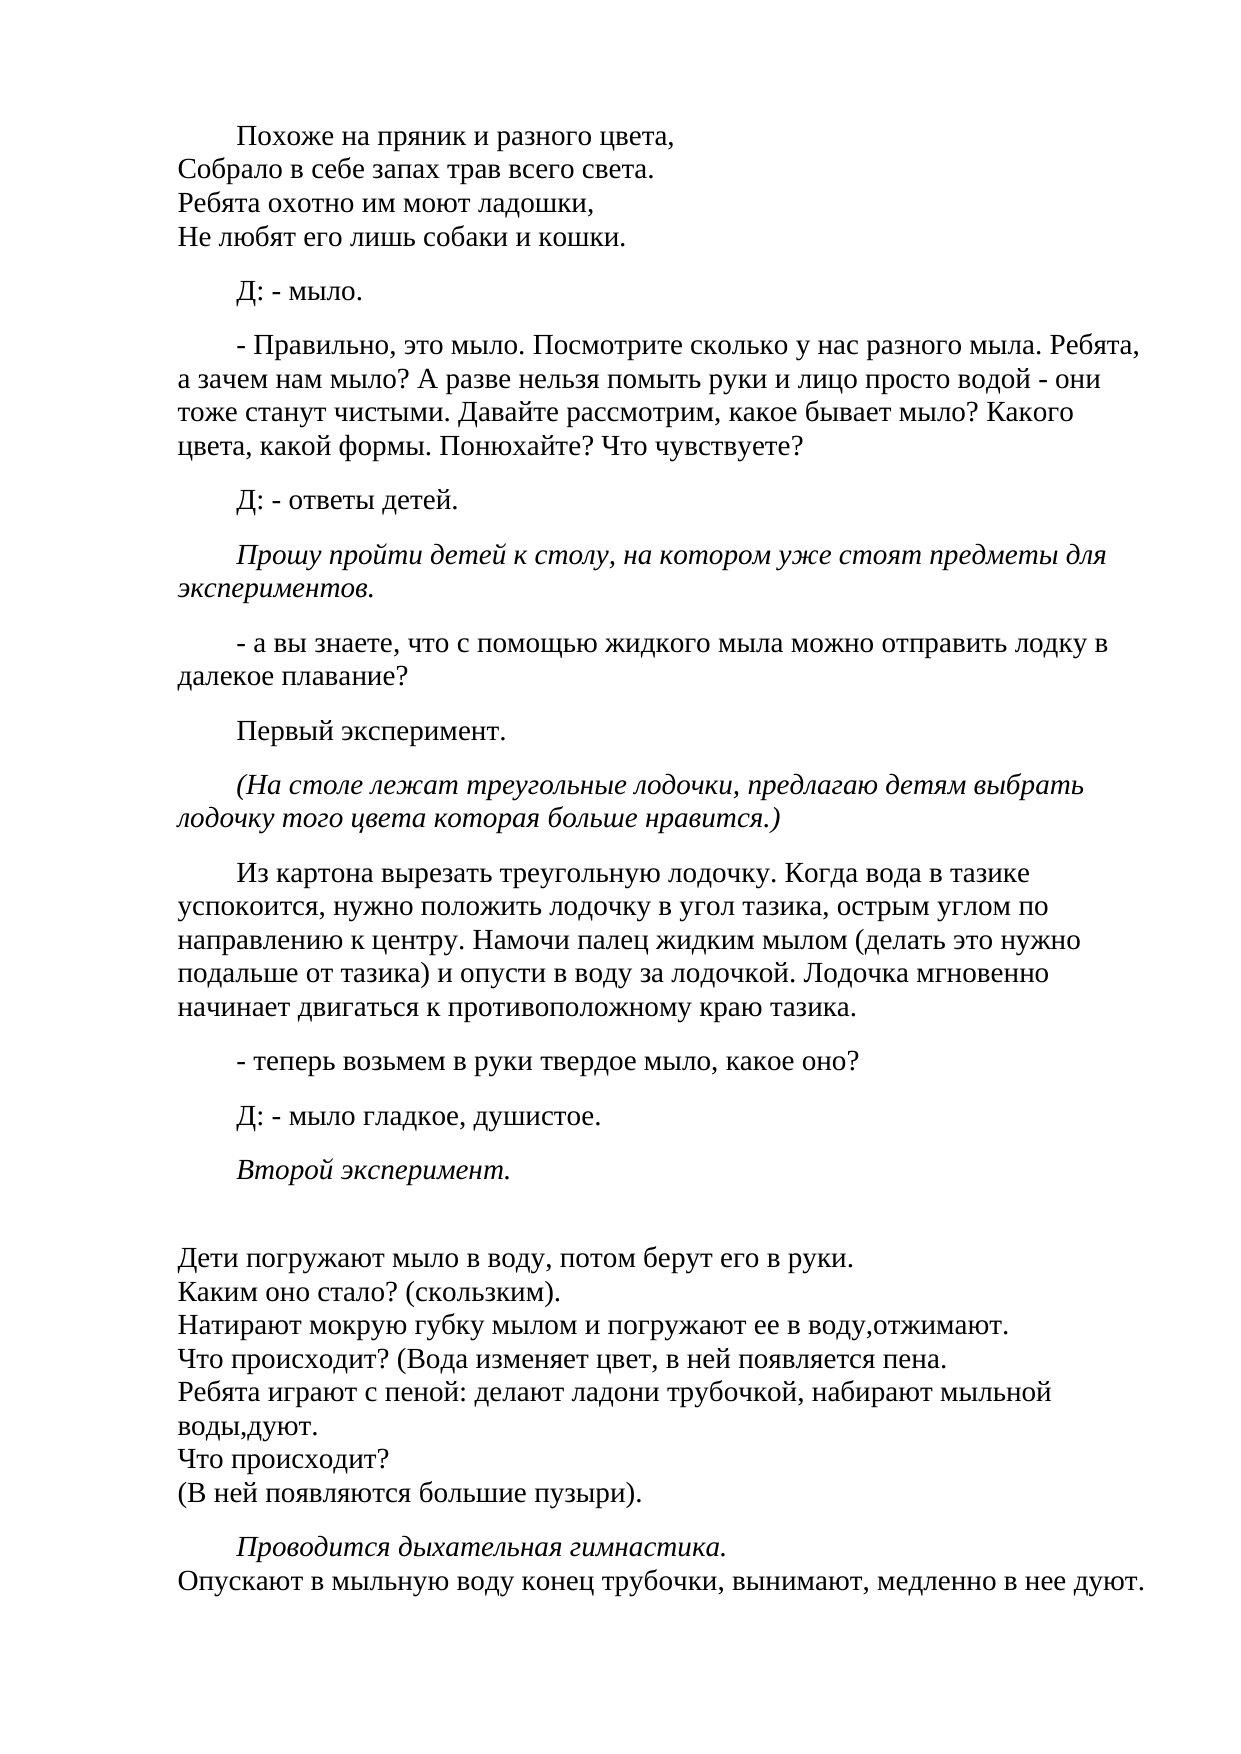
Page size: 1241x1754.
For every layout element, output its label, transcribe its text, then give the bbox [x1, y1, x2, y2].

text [177, 1529, 1152, 1630]
text Д: - мыло. [177, 273, 1152, 307]
text Д: - мыло гладкое, душистое. [177, 1098, 1152, 1131]
text - Правильно, это мыло. Посмотрите сколько у нас разного мыла. Ребята, а зачем нам мыло? А разве нельзя помыть руки и лицо просто водой - они тоже станут чистыми. Давайте рассмотрим, какое бывает мыло? Какого цвета, какой формы. Понюхайте? Что чувствуете? [177, 327, 1152, 462]
text Прошу пройти детей к столу, на котором уже стоят предметы для экспериментов. [177, 537, 1152, 604]
text - теперь возьмем в руки твердое мыло, какое оно? [177, 1043, 1152, 1077]
text (На столе лежат треугольные лодочки, предлагаю детям выбрать лодочку того цвета которая больше нравится.) [177, 767, 1152, 834]
text - а вы знаете, что с помощью жидкого мыла можно отправить лодку в далекое плавание? [177, 625, 1152, 692]
text Из картона вырезать треугольную лодочку. Когда вода в тазике успокоится, нужно положить лодочку в угол тазика, острым углом по направлению к центру. Намочи палец жидким мылом (делать это нужно подальше от тазика) и опусти в воду за лодочкой. Лодочка мгновенно начинает двигаться к противоположному краю тазика. [177, 855, 1152, 1023]
text Дети погружают мыло в воду, потом берут его в руки. Каким оно стало? (скользким). Натирают мокрую губку мылом и погружают ее в воду,отжимают. Что происходит? (Вода изменяет цвет, в ней появляется пена. Ребята играют с пеной: делают ладони трубочкой, набирают мыльной воды,дуют. Что происходит? (В ней появляются большие пузыри). [177, 1207, 1152, 1508]
text Похоже на пряник и разного цвета, Собрало в себе запах трав всего света. Ребята охотно им моют ладошки, Не любят его лишь собаки и кошки. [177, 118, 1152, 252]
text Д: - ответы детей. [177, 482, 1152, 516]
text Первый эксперимент. [177, 713, 1152, 746]
text Второй эксперимент. [177, 1152, 1152, 1186]
